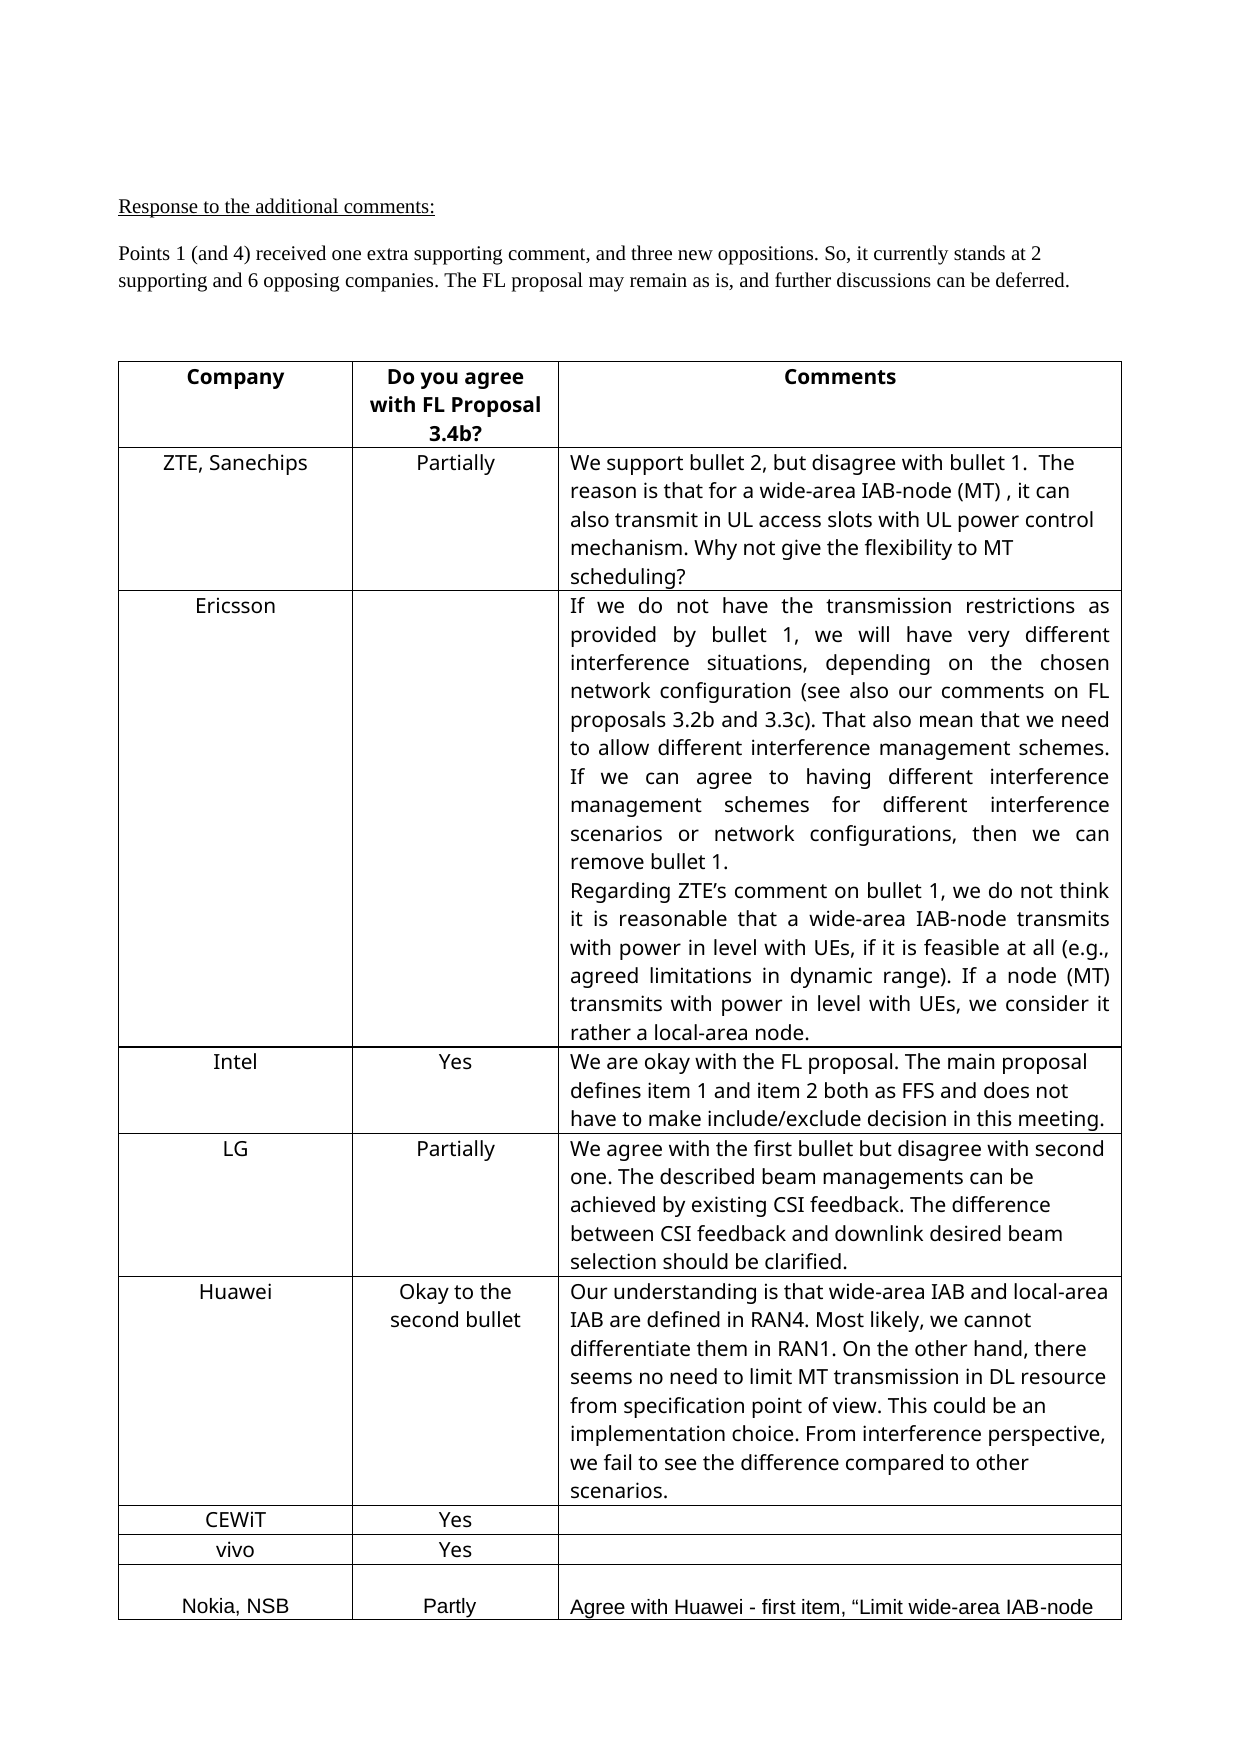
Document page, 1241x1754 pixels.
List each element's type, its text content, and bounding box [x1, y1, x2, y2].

table_cell We support bullet 2, but disagree with bullet 1. The reason is that for a wide-area IAB‐node (MT) , it can also transmit in UL access slots with UL power control mechanism. Why not give the flexibility to MT scheduling? [559, 448, 1121, 590]
text Points 1 (and 4) received one extra supporting comment, and three new oppositions. So, it currently stands at 2 supporting and 6 opposing companies. The FL proposal may remain as is, and further discussions can be deferred. [118, 240, 1122, 292]
table_cell Huawei [119, 1277, 352, 1504]
table_header Do you agree with FL Proposal 3.4b? [353, 362, 558, 447]
table_header Company [119, 362, 352, 447]
table_cell Okay to the second bullet [353, 1277, 558, 1504]
table_cell Ericsson [119, 591, 352, 1046]
table_cell Intel [119, 1048, 352, 1133]
table_cell [353, 591, 558, 1046]
table_cell ZTE, Sanechips [119, 448, 352, 590]
table_cell We are okay with the FL proposal. The main proposal defines item 1 and item 2 both as FFS and does not have to make include/exclude decision in this meeting. [559, 1048, 1121, 1133]
table_cell CEWiT [119, 1506, 352, 1534]
table_cell Yes [353, 1506, 558, 1534]
table_cell Yes [353, 1048, 558, 1133]
table_cell We agree with the first bullet but disagree with second one. The described beam managements can be achieved by existing CSI feedback. The difference between CSI feedback and downlink desired beam selection should be clarified. [559, 1134, 1121, 1276]
table_cell Nokia, NSB [119, 1565, 352, 1619]
table_cell [559, 1535, 1121, 1563]
table_cell Partially [353, 448, 558, 590]
text Response to the additional comments: [118, 194, 1122, 218]
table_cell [559, 1565, 1121, 1619]
table_cell Yes [353, 1535, 558, 1563]
table_cell [559, 1506, 1121, 1534]
table_cell If we do not have the transmission restrictions as provided by bullet 1, we will have very different interference situations, depending on the chosen network configuration (see also our comments on FL proposals 3.2b and 3.3c). That also mean that we need to allow different interference management schemes. If we can agree to having different interference management schemes for different interference scenarios or network configurations, then we can remove bullet 1. Regarding ZTE’s comment on bullet 1, we do not think it is reasonable that a wide-area IAB-node transmits with power in level with UEs, if it is feasible at all (e.g., agreed limitations in dynamic range). If a node (MT) transmits with power in level with UEs, we consider it rather a local-area node. [559, 591, 1121, 1046]
table_cell vivo [119, 1535, 352, 1563]
table_cell Partially [353, 1134, 558, 1276]
table_cell Our understanding is that wide-area IAB and local-area IAB are defined in RAN4. Most likely, we cannot differentiate them in RAN1. On the other hand, there seems no need to limit MT transmission in DL resource from specification point of view. This could be an implementation choice. From interference perspective, we fail to see the difference compared to other scenarios. [559, 1277, 1121, 1504]
table_cell LG [119, 1134, 352, 1276]
table_cell Partly [353, 1565, 558, 1619]
table_header Comments [559, 362, 1121, 447]
